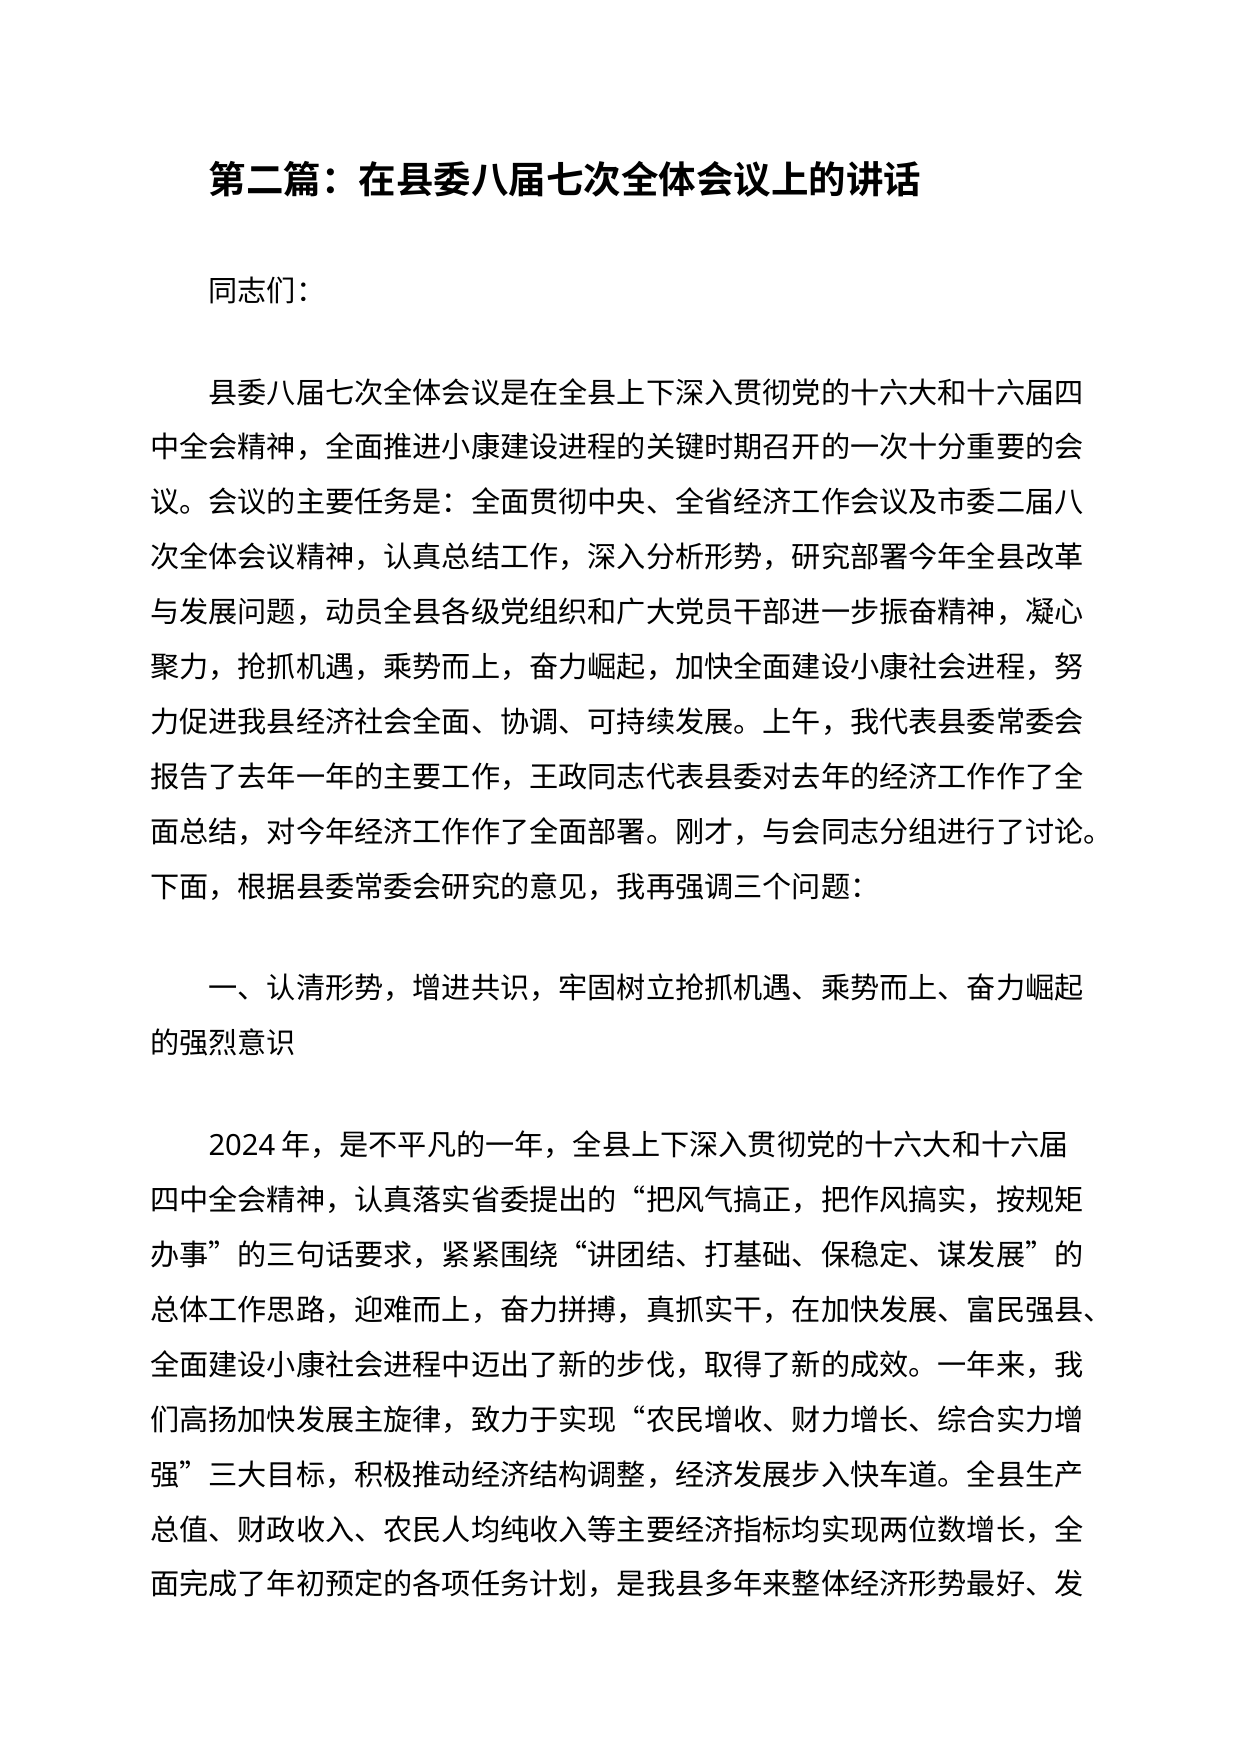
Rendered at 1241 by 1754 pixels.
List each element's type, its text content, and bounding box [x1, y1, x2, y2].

text 县委八届七次全体会议是在全县上下深入贯彻党的十六大和十六届四中全会精神，全面推进小康建设进程的关键时期召开的一次十分重要的会议。会议的主要任务是：全面贯彻中央、全省经济工作会议及市委二届八次全体会议精神，认真总结工作，深入分析形势，研究部署今年全县改革与发展问题，动员全县各级党组织和广大党员干部进一步振奋精神，凝心聚力，抢抓机遇，乘势而上，奋力崛起，加快全面建设小康社会进程，努力促进我县经济社会全面、协调、可持续发展。上午，我代表县委常委会报告了去年一年的主要工作，王政同志代表县委对去年的经济工作作了全面总结，对今年经济工作作了全面部署。刚才，与会同志分组进行了讨论。下面，根据县委常委会研究的意见，我再强调三个问题： [150, 369, 1090, 906]
text 第二篇：在县委八届七次全体会议上的讲话 [150, 150, 1090, 204]
text 同志们： [150, 267, 1090, 310]
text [150, 1122, 1090, 1603]
text 一、认清形势，增进共识，牢固树立抢抓机遇、乘势而上、奋力崛起的强烈意识 [150, 965, 1090, 1062]
